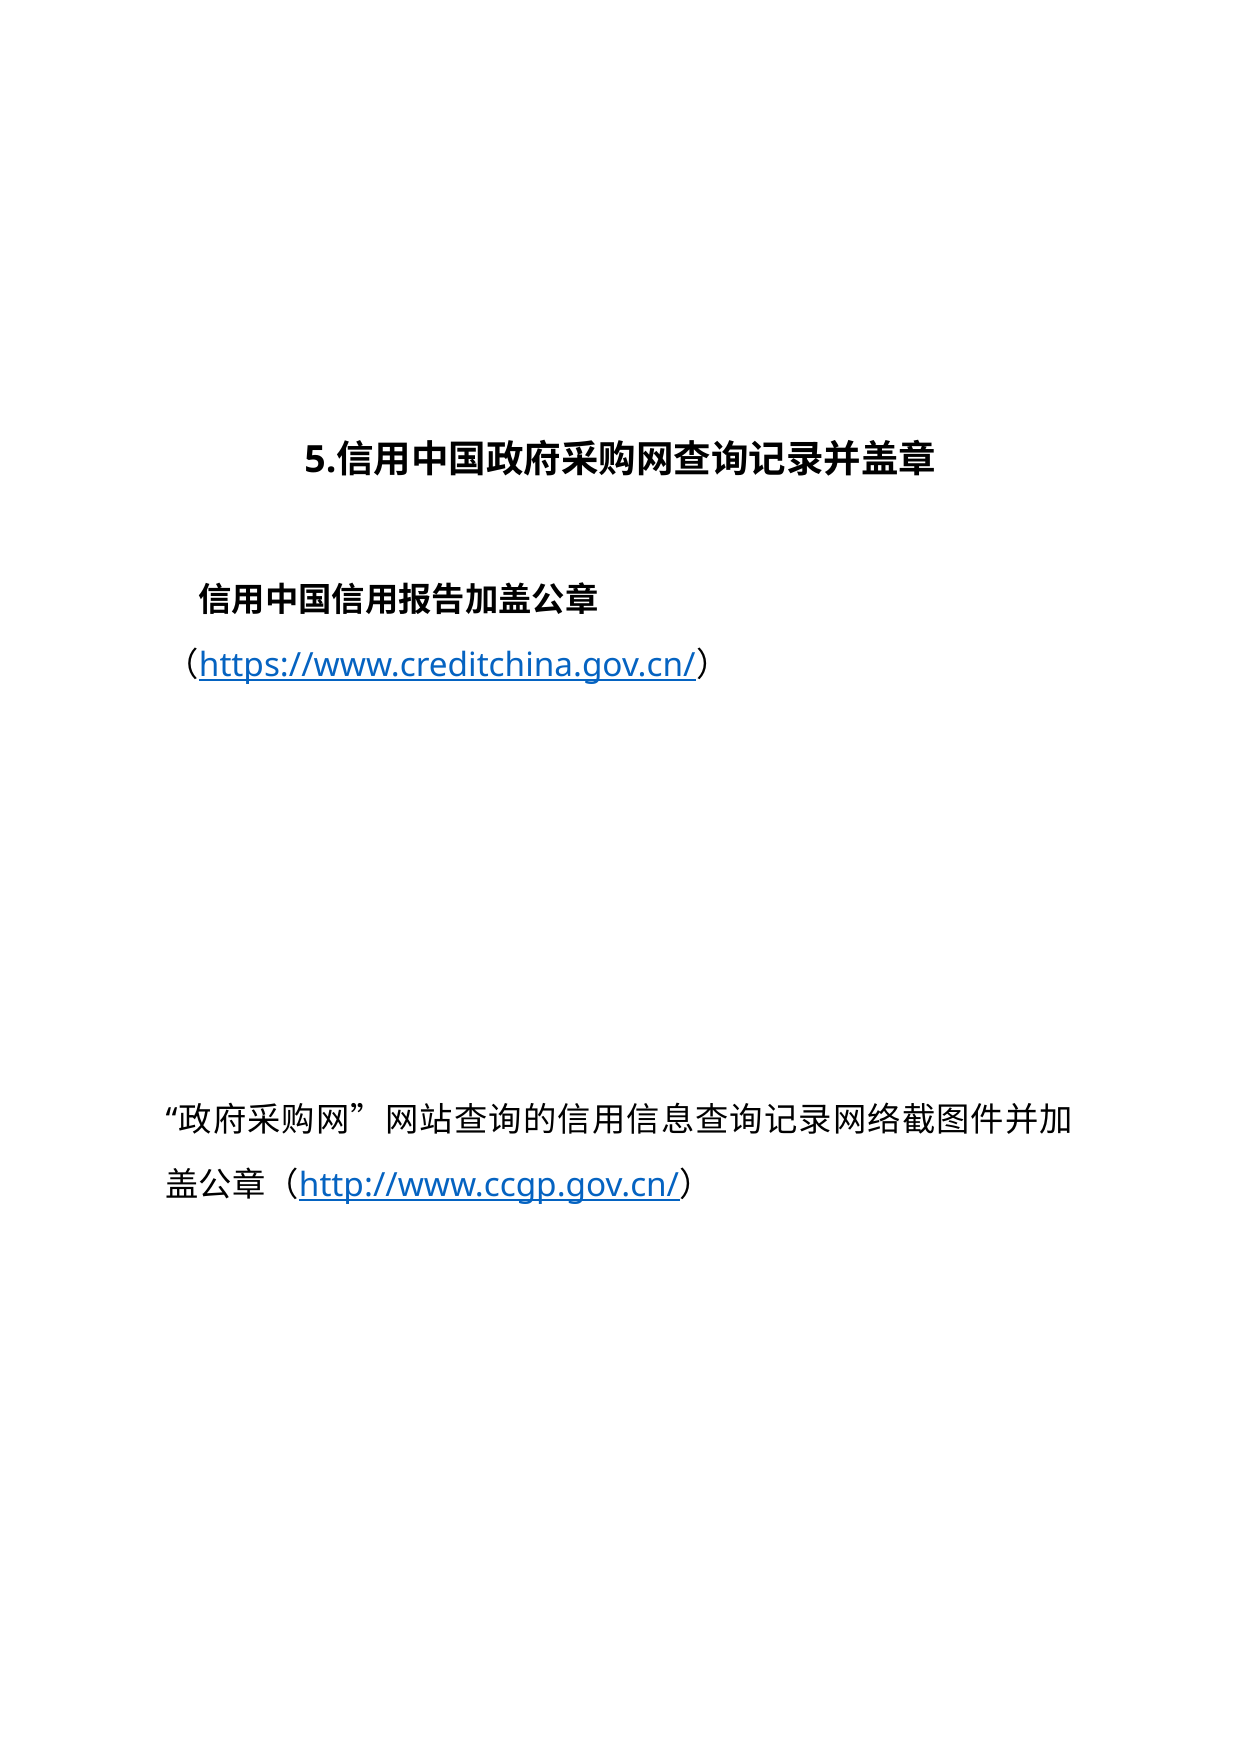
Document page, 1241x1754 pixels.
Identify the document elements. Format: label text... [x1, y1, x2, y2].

text （https://www.creditchina.gov.cn/） [165, 629, 1075, 694]
text “政府采购网”网站查询的信用信息查询记录网络截图件并加盖公章（http://www.ccgp.gov.cn/） [165, 1084, 1075, 1214]
text 信用中国信用报告加盖公章 [165, 564, 1075, 629]
text 5.信用中国政府采购网查询记录并盖章 [165, 424, 1075, 489]
